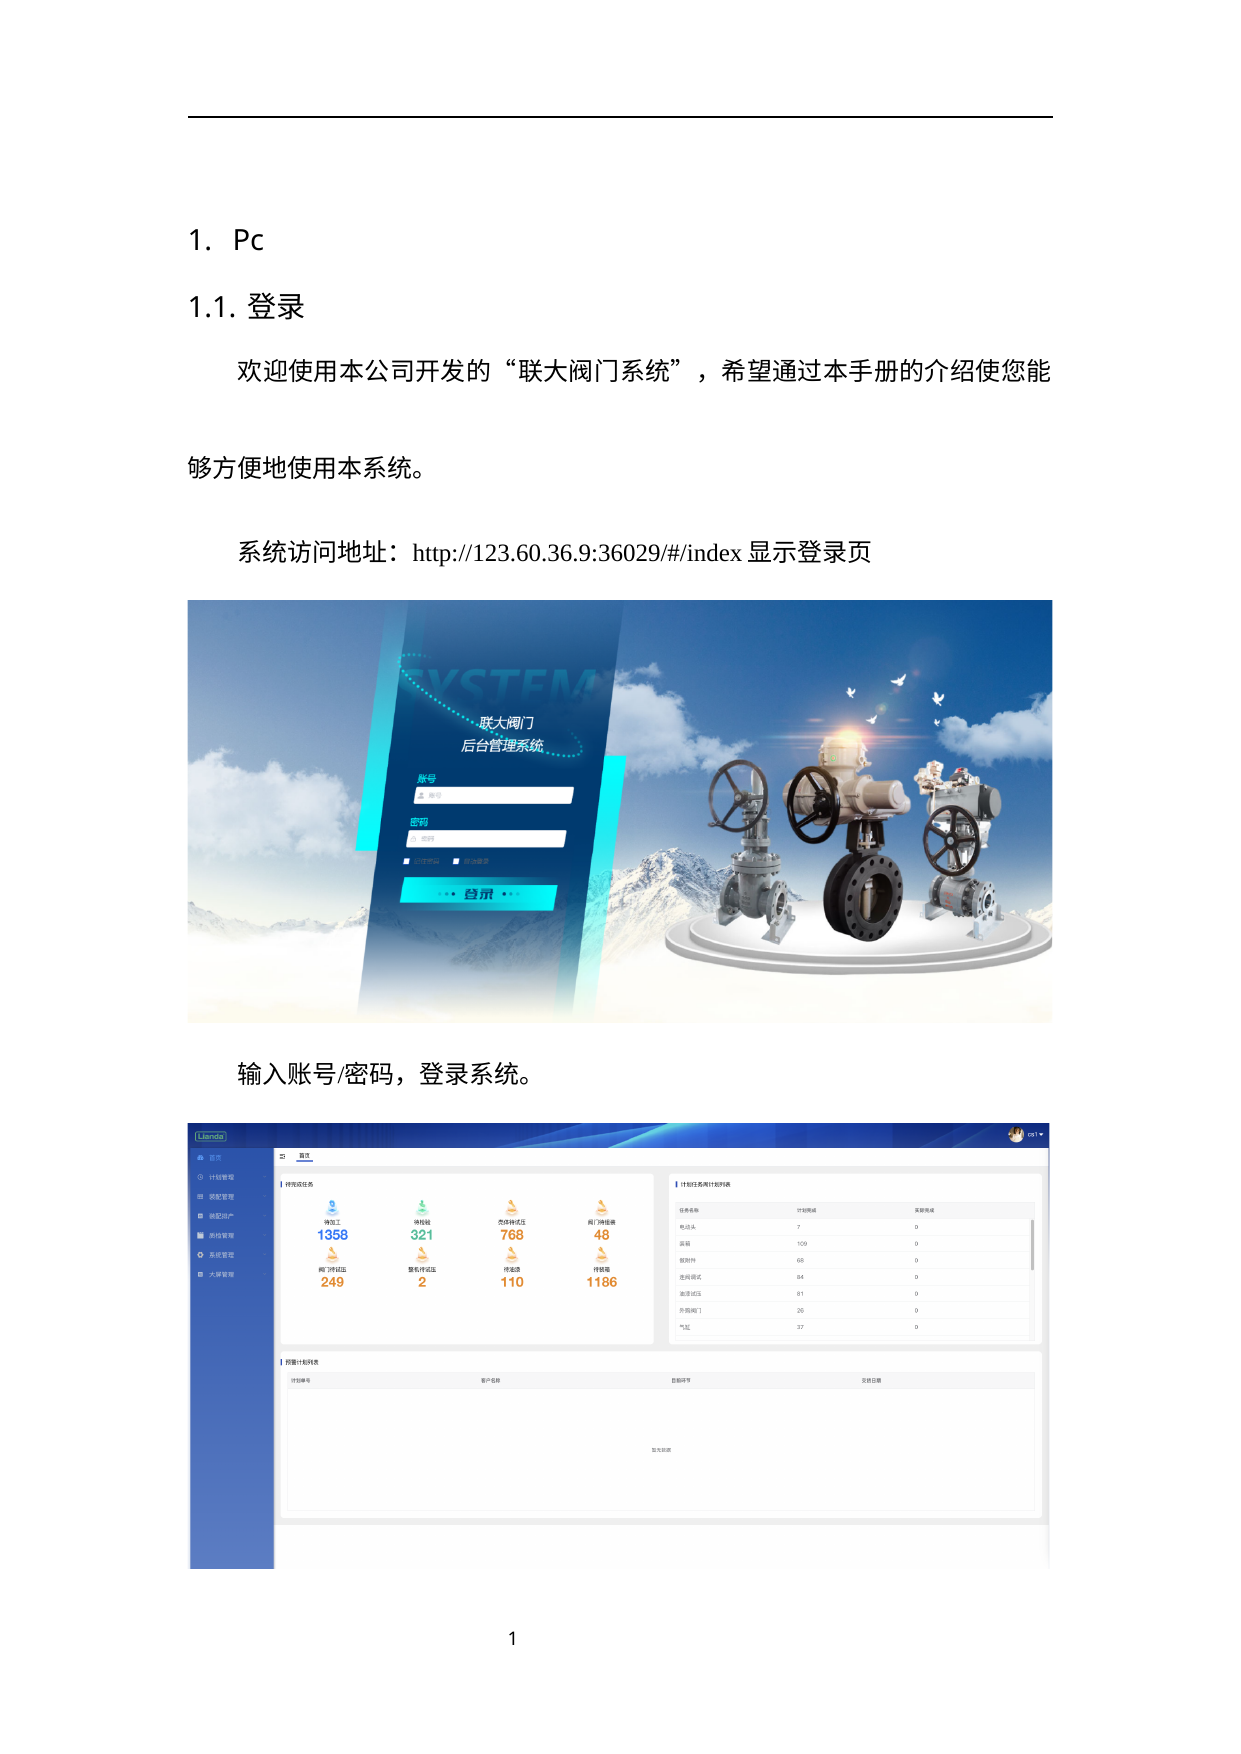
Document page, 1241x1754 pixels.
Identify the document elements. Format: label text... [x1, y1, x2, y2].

picture [187, 600, 1053, 1023]
text 系统访问地址：http://123.60.36.9:36029/#/index显示登录页 [187, 518, 1053, 583]
picture [187, 1123, 1050, 1569]
text 输入账号/密码，登录系统。 [187, 1040, 1053, 1105]
subtitle 登录 [187, 272, 1053, 337]
text 欢迎使用本公司开发的“联大阀门系统”，希望通过本手册的介绍使您能够方便地使用本系统。 [187, 337, 1053, 499]
subtitle Pc [187, 207, 1053, 272]
